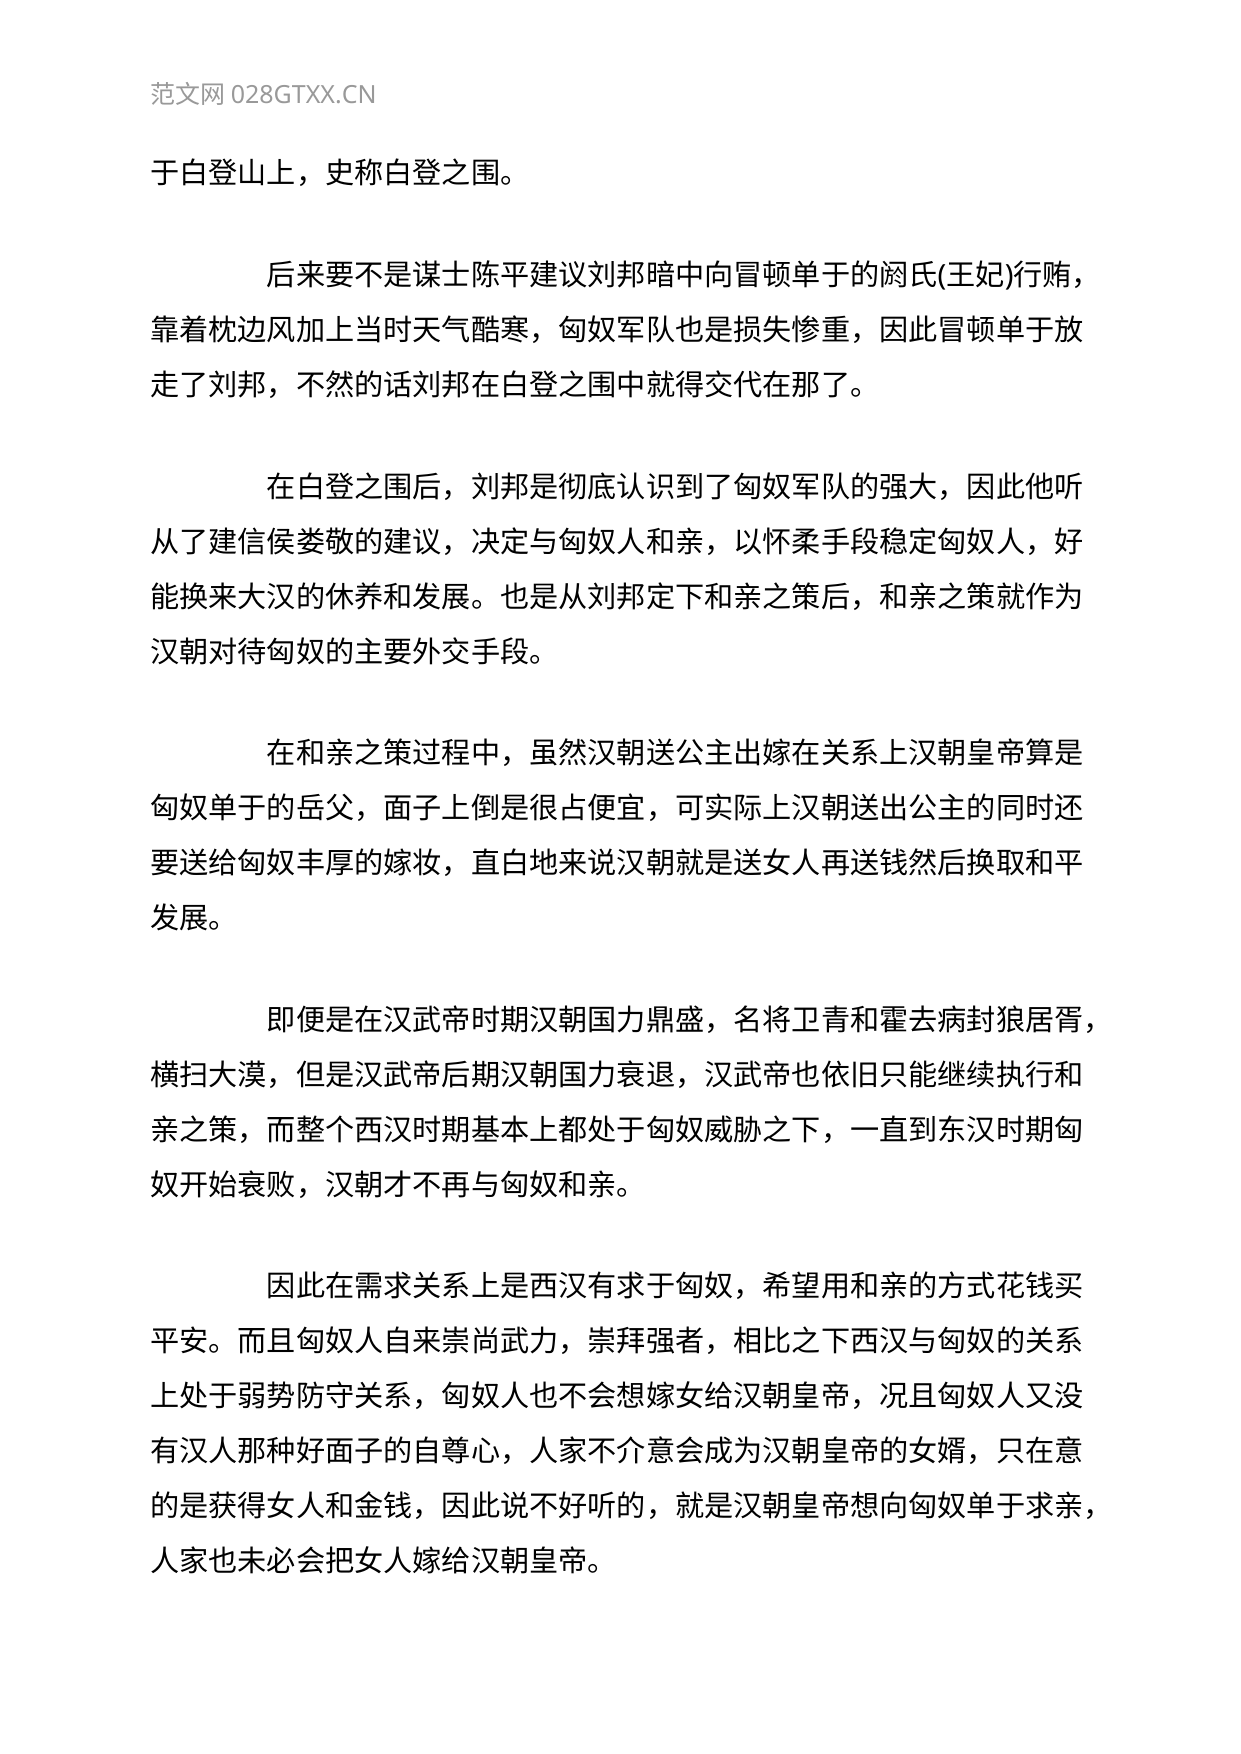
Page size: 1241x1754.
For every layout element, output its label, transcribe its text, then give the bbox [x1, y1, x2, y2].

text 在和亲之策过程中，虽然汉朝送公主出嫁在关系上汉朝皇帝算是匈奴单于的岳父，面子上倒是很占便宜，可实际上汉朝送出公主的同时还要送给匈奴丰厚的嫁妆，直白地来说汉朝就是送女人再送钱然后换取和平发展。 [150, 730, 1090, 937]
text 即便是在汉武帝时期汉朝国力鼎盛，名将卫青和霍去病封狼居胥，横扫大漠，但是汉武帝后期汉朝国力衰退，汉武帝也依旧只能继续执行和亲之策，而整个西汉时期基本上都处于匈奴威胁之下，一直到东汉时期匈奴开始衰败，汉朝才不再与匈奴和亲。 [150, 996, 1090, 1203]
text 因此在需求关系上是西汉有求于匈奴，希望用和亲的方式花钱买平安。而且匈奴人自来崇尚武力，崇拜强者，相比之下西汉与匈奴的关系上处于弱势防守关系，匈奴人也不会想嫁女给汉朝皇帝，况且匈奴人又没有汉人那种好面子的自尊心，人家不介意会成为汉朝皇帝的女婿，只在意的是获得女人和金钱，因此说不好听的，就是汉朝皇帝想向匈奴单于求亲，人家也未必会把女人嫁给汉朝皇帝。 [150, 1263, 1090, 1579]
text 后来要不是谋士陈平建议刘邦暗中向冒顿单于的阏氏(王妃)行贿，靠着枕边风加上当时天气酷寒，匈奴军队也是损失惨重，因此冒顿单于放走了刘邦，不然的话刘邦在白登之围中就得交代在那了。 [150, 252, 1090, 404]
text 在白登之围后，刘邦是彻底认识到了匈奴军队的强大，因此他听从了建信侯娄敬的建议，决定与匈奴人和亲，以怀柔手段稳定匈奴人，好能换来大汉的休养和发展。也是从刘邦定下和亲之策后，和亲之策就作为汉朝对待匈奴的主要外交手段。 [150, 463, 1090, 670]
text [150, 150, 1090, 192]
